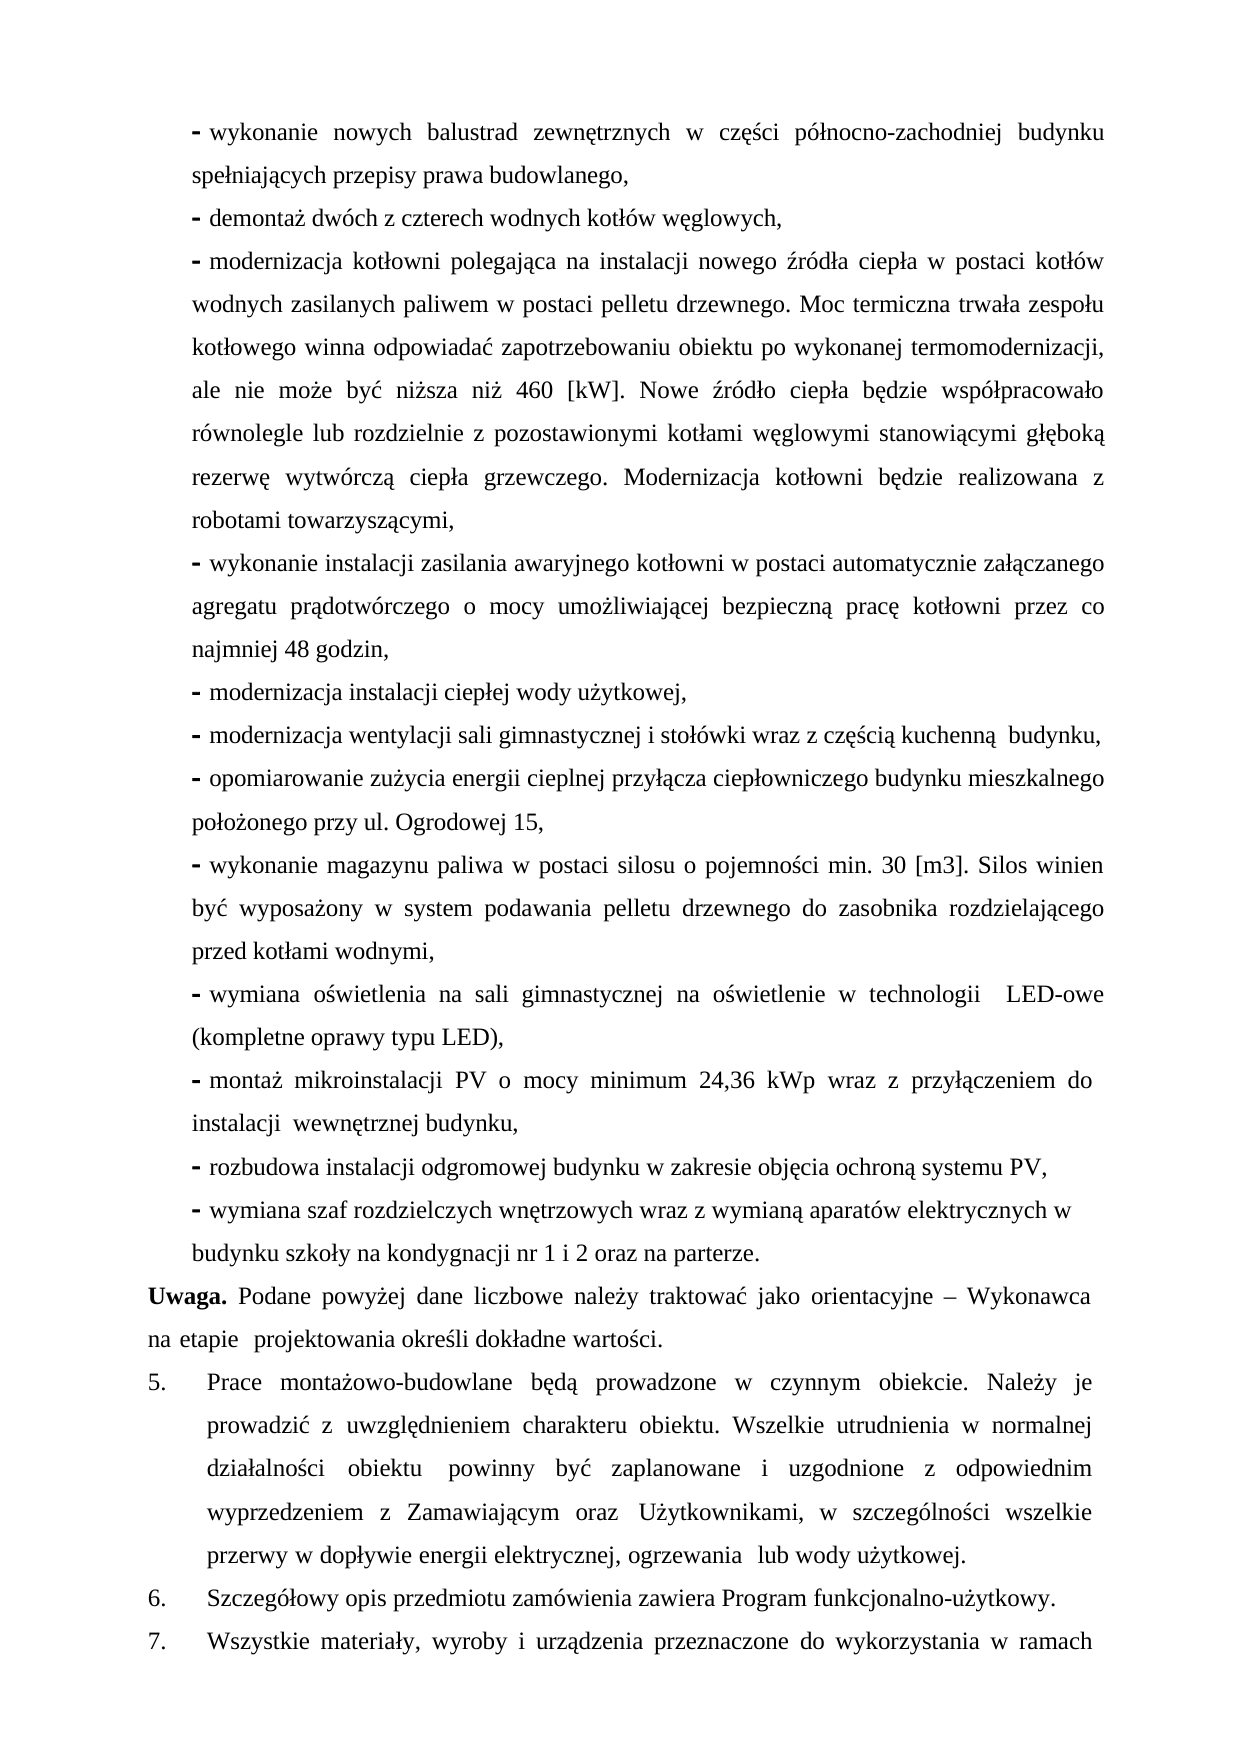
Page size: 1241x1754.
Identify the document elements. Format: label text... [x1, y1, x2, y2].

list wykonanie nowych balustrad zewnętrznych w części północno-zachodniej budynku spełniających przepisy prawa budowlanego, [192, 117, 1105, 188]
list modernizacja kotłowni polegająca na instalacji nowego źródła ciepła w postaci kotłów wodnych zasilanych paliwem w postaci pelletu drzewnego. Moc termiczna trwała zespołu kotłowego winna odpowiadać zapotrzebowaniu obiektu po wykonanej termomodernizacji, ale nie może być niższa niż 460 [kW]. Nowe źródło ciepła będzie współpracowało równolegle lub rozdzielnie z pozostawionymi kotłami węglowymi stanowiącymi głęboką rezerwę wytwórczą ciepła grzewczego. Modernizacja kotłowni będzie realizowana z robotami towarzyszącymi, [192, 246, 1105, 533]
list Szczegółowy opis przedmiotu zamówienia zawiera Program funkcjonalno-użytkowy. [148, 1583, 1093, 1612]
list wykonanie instalacji zasilania awaryjnego kotłowni w postaci automatycznie załączanego agregatu prądotwórczego o mocy umożliwiającej bezpieczną pracę kotłowni przez co najmniej 48 godzin, [192, 548, 1105, 663]
list montaż mikroinstalacji PV o mocy minimum 24,36 kWp wraz z przyłączeniem do instalacji wewnętrznej budynku, [192, 1065, 1093, 1137]
list wymiana szaf rozdzielczych wnętrzowych wraz z wymianą aparatów elektrycznych w budynku szkoły na kondygnacji nr 1 i 2 oraz na parterze. [192, 1195, 1105, 1267]
list modernizacja instalacji ciepłej wody użytkowej, [192, 677, 1105, 706]
list modernizacja wentylacji sali gimnastycznej i stołówki wraz z częścią kuchenną budynku, [192, 720, 1105, 749]
list rozbudowa instalacji odgromowej budynku w zakresie objęcia ochroną systemu PV, [192, 1152, 1105, 1180]
list Prace montażowo-budowlane będą prowadzone w czynnym obiekcie. Należy je prowadzić z uwzględnieniem charakteru obiektu. Wszelkie utrudnienia w normalnej działalności obiektu powinny być zaplanowane i uzgodnione z odpowiednim wyprzedzeniem z Zamawiającym oraz Użytkownikami, w szczególności wszelkie przerwy w dopływie energii elektrycznej, ogrzewania lub wody użytkowej. [148, 1367, 1093, 1568]
list wykonanie magazynu paliwa w postaci silosu o pojemności min. 30 [m3]. Silos winien być wyposażony w system podawania pelletu drzewnego do zasobnika rozdzielającego przed kotłami wodnymi, [192, 850, 1105, 965]
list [148, 1626, 1093, 1655]
text Uwaga. Podane powyżej dane liczbowe należy traktować jako orientacyjne – Wykonawca na etapie projektowania określi dokładne wartości. [148, 1281, 1091, 1353]
list wymiana oświetlenia na sali gimnastycznej na oświetlenie w technologii LED-owe (kompletne oprawy typu LED), [192, 979, 1105, 1051]
list demontaż dwóch z czterech wodnych kotłów węglowych, [192, 203, 1105, 232]
list opomiarowanie zużycia energii cieplnej przyłącza ciepłowniczego budynku mieszkalnego położonego przy ul. Ogrodowej 15, [192, 763, 1105, 835]
